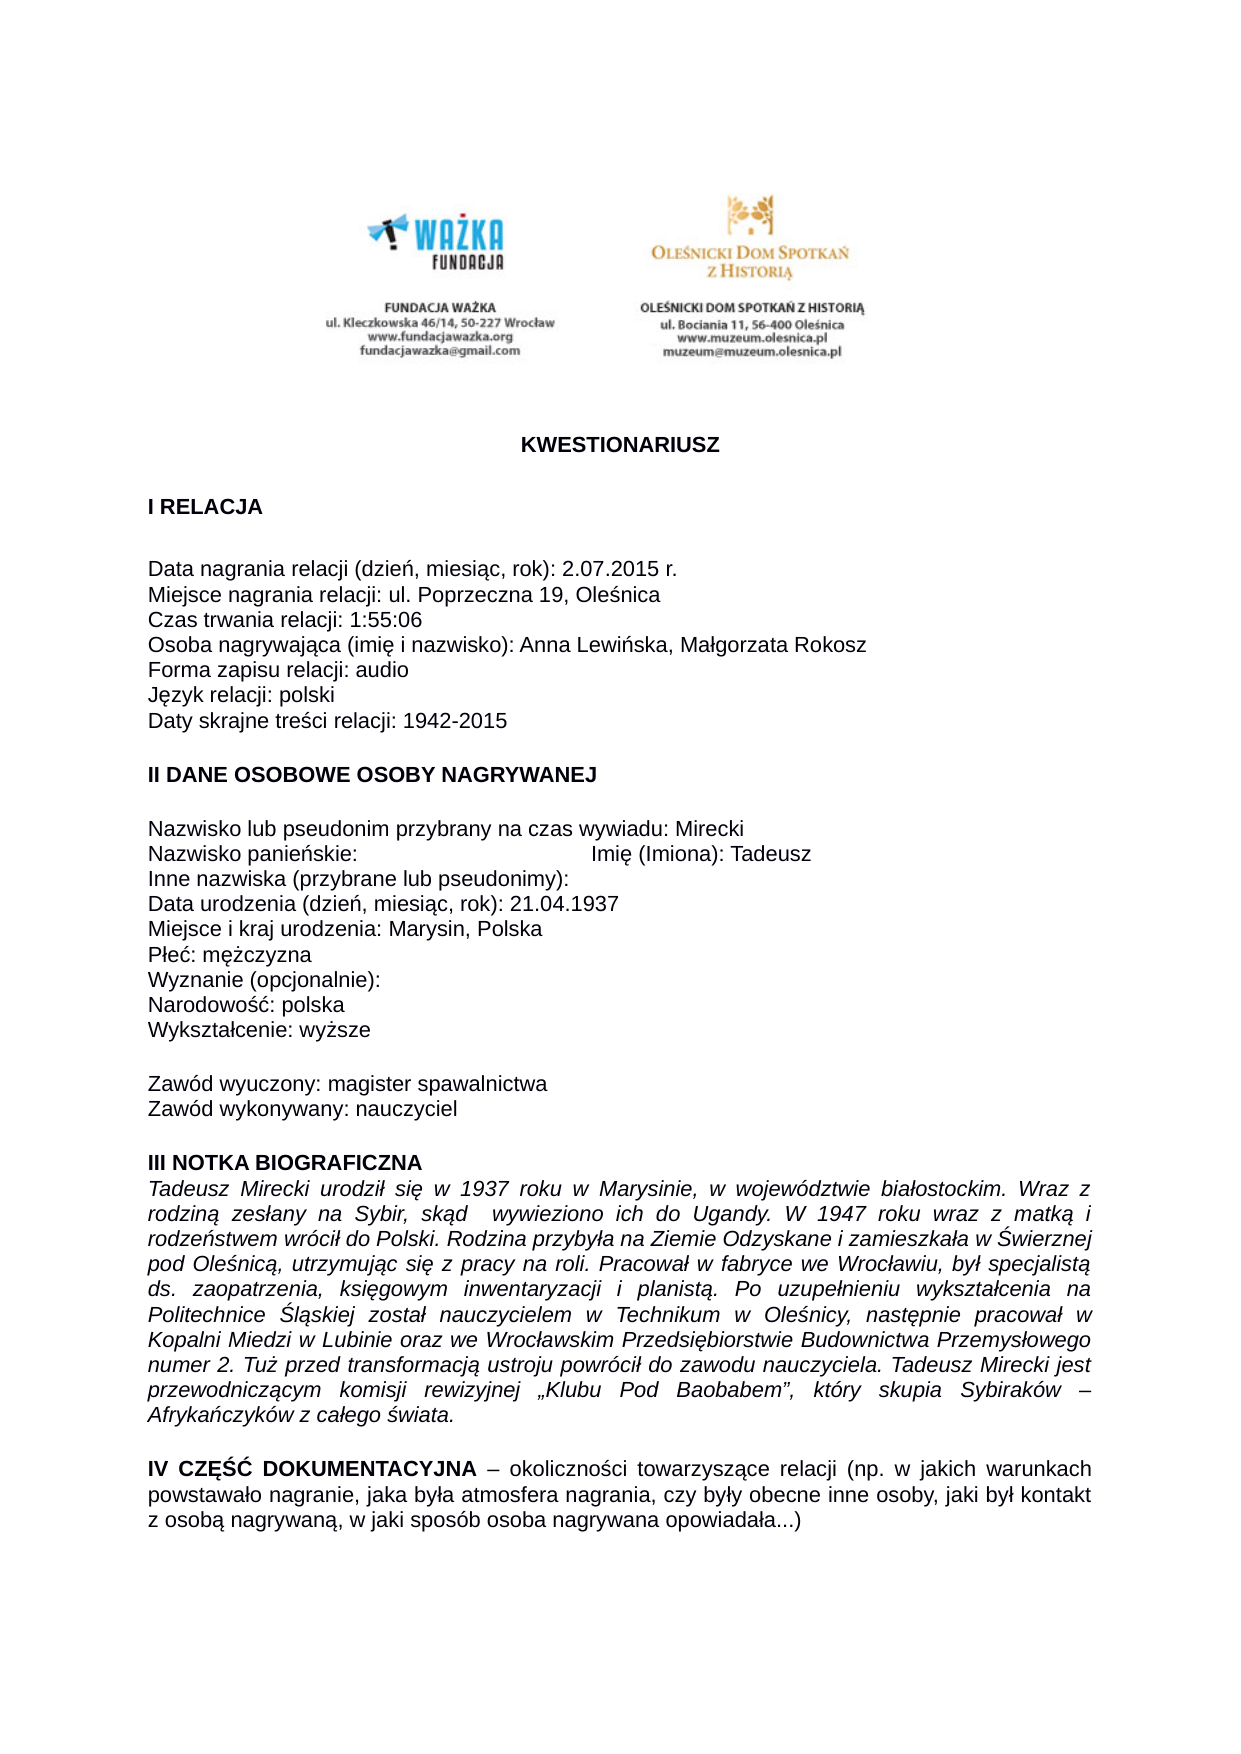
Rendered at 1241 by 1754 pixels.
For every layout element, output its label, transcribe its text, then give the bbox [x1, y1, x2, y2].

text I RELACJA [148, 494, 1093, 519]
text Data urodzenia (dzień, miesiąc, rok): 21.04.1937 [148, 891, 1093, 916]
text Daty skrajne treści relacji: 1942-2015 [148, 707, 1093, 733]
text KWESTIONARIUSZ [148, 432, 1093, 457]
text Miejsce i kraj urodzenia: Marysin, Polska [148, 916, 1093, 941]
text Płeć: mężczyzna [148, 941, 1093, 967]
text Zawód wykonywany: nauczyciel [148, 1096, 1093, 1121]
text III NOTKA BIOGRAFICZNA [148, 1150, 1093, 1175]
text Wyznanie (opcjonalnie): [148, 967, 1093, 992]
text IV CZĘŚĆ DOKUMENTACYJNA – okoliczności towarzyszące relacji (np. w jakich warunkach powstawało nagranie, jaka była atmosfera nagrania, czy były obecne inne osoby, jaki był kontakt z osobą nagrywaną, w jaki sposób osoba nagrywana opowiadała...) [148, 1456, 1093, 1532]
text Inne nazwiska (przybrane lub pseudonimy): [148, 866, 1093, 891]
text Miejsce nagrania relacji: ul. Poprzeczna 19, Oleśnica [148, 581, 1093, 607]
text Zawód wyuczony: magister spawalnictwa [148, 1071, 1093, 1096]
text Czas trwania relacji: 1:55:06 [148, 607, 1093, 632]
text Wykształcenie: wyższe [148, 1017, 1093, 1042]
text II DANE OSOBOWE OSOBY NAGRYWANEJ [148, 761, 1093, 787]
text Język relacji: polski [148, 682, 1093, 707]
text Nazwisko lub pseudonim przybrany na czas wywiadu: Mirecki [148, 815, 1093, 841]
text Forma zapisu relacji: audio [148, 657, 1093, 682]
text Osoba nagrywająca (imię i nazwisko): Anna Lewińska, Małgorzata Rokosz [148, 632, 1093, 657]
picture [305, 183, 908, 371]
text Tadeusz Mirecki urodził się w 1937 roku w Marysinie, w województwie białostockim. Wraz z rodziną zesłany na Sybir, skąd wywieziono ich do Ugandy. W 1947 roku wraz z matką i rodzeństwem wrócił do Polski. Rodzina przybyła na Ziemie Odzyskane i zamieszkała w Świerznej pod Oleśnicą, utrzymując się z pracy na roli. Pracował w fabryce we Wrocławiu, był specjalistą ds. zaopatrzenia, księgowym inwentaryzacji i planistą. Po uzupełnieniu wykształcenia na Politechnice Śląskiej został nauczycielem w Technikum w Oleśnicy, następnie pracował w Kopalni Miedzi w Lubinie oraz we Wrocławskim Przedsiębiorstwie Budownictwa Przemysłowego numer 2. Tuż przed transformacją ustroju powrócił do zawodu nauczyciela. Tadeusz Mirecki jest przewodniczącym komisji rewizyjnej „Klubu Pod Baobabem”, który skupia Sybiraków – Afrykańczyków z całego świata. [148, 1175, 1093, 1427]
text Narodowość: polska [148, 992, 1093, 1017]
text Nazwisko panieńskie: Imię (Imiona): Tadeusz [148, 841, 1093, 866]
text Data nagrania relacji (dzień, miesiąc, rok): 2.07.2015 r. [148, 556, 1093, 581]
